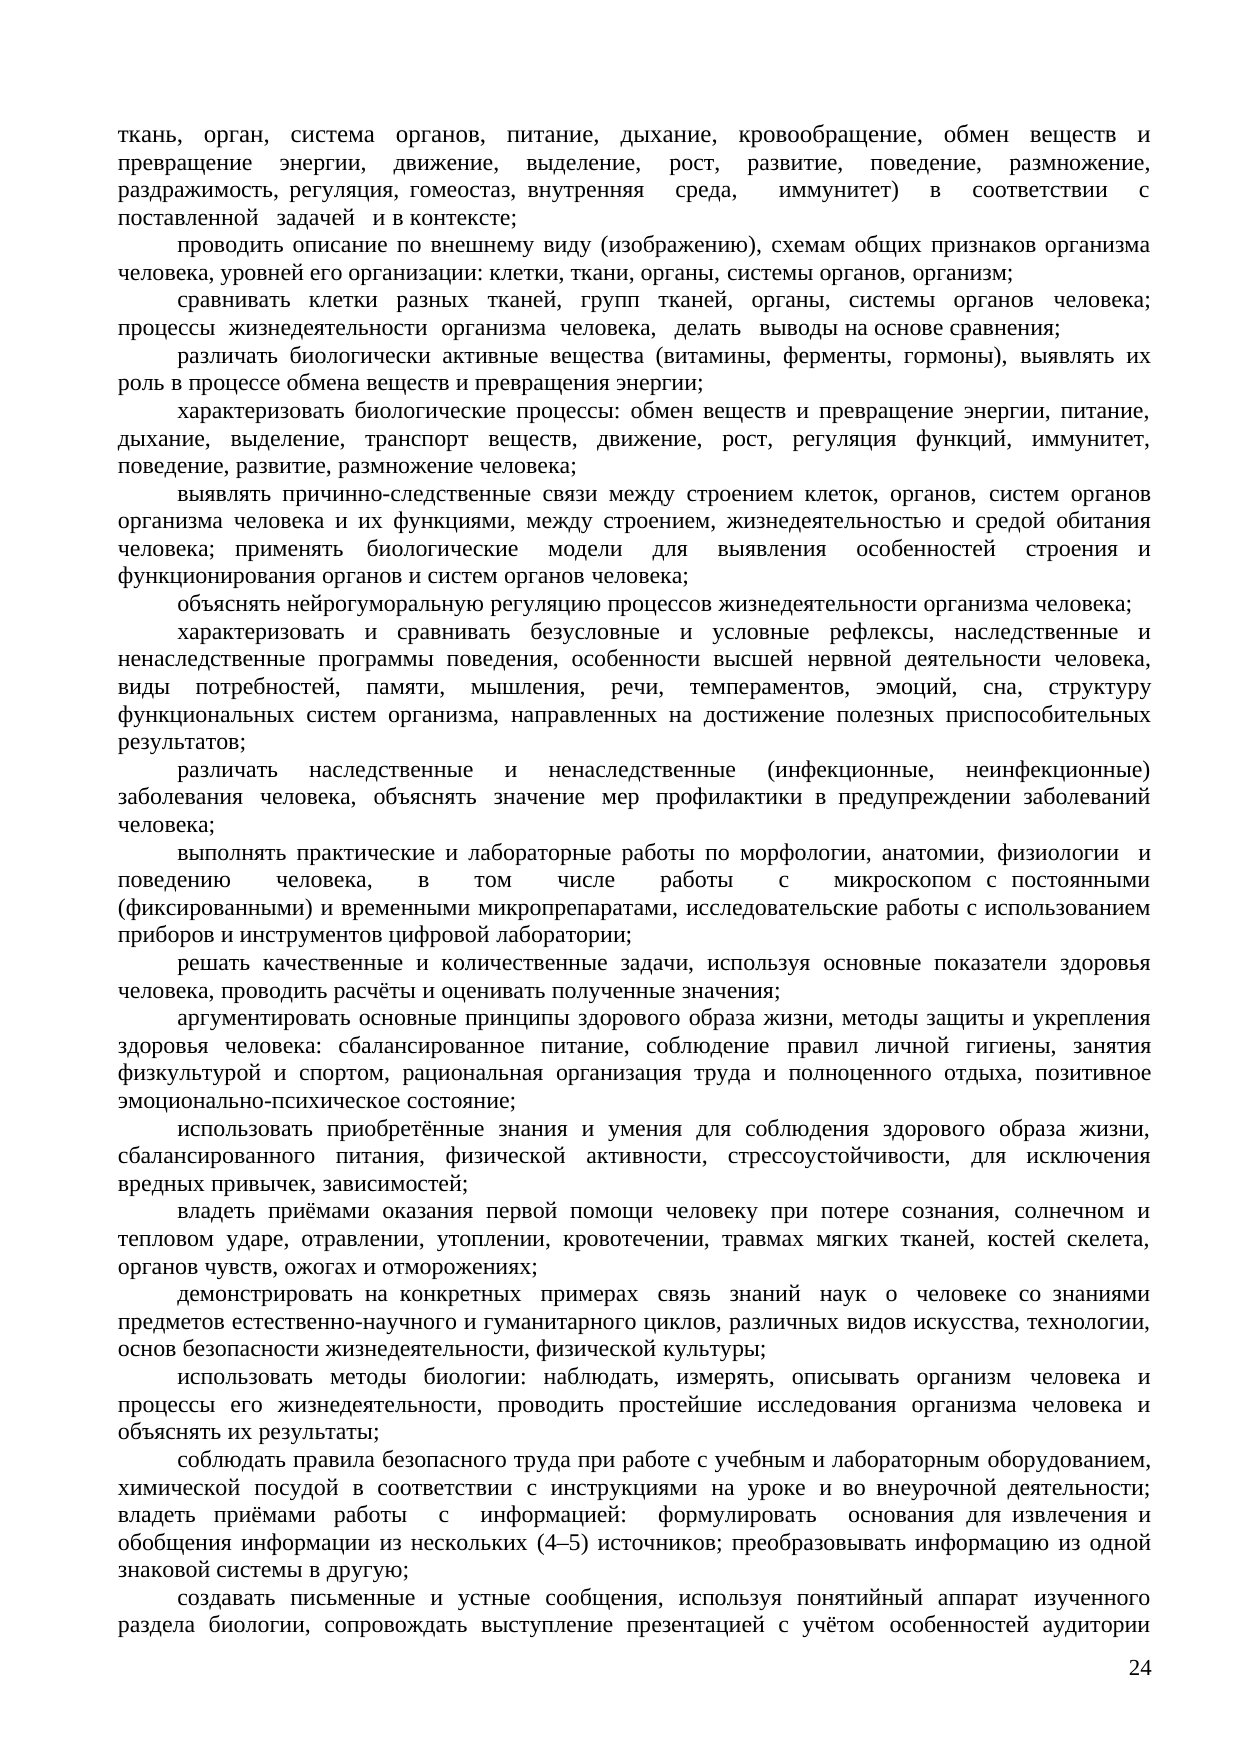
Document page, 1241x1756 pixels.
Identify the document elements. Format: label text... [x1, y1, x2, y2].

text характеризовать и сравнивать безусловные и условные рефлексы, наследственные и ненаследственные программы поведения, особенности высшей нервной деятельности человека, виды потребностей, памяти, мышления, речи, темпераментов, эмоций, сна, структуру функциональных систем организма, направленных на достижение полезных приспособительных результатов; [118, 617, 1151, 755]
text использовать приобретённые знания и умения для соблюдения здорового образа жизни, сбалансированного питания, физической активности, стрессоустойчивости, для исключения вредных привычек, зависимостей; [118, 1114, 1150, 1196]
text различать биологически активные вещества (витамины, ферменты, гормоны), выявлять их роль в процессе обмена веществ и превращения энергии; [118, 341, 1151, 396]
text проводить описание по внешнему виду (изображению), схемам общих признаков организма человека, уровней его организации: клетки, ткани, органы, системы органов, организм; [118, 230, 1151, 286]
text различать наследственные и ненаследственные (инфекционные, неинфекционные) заболевания человека, объяснять значение мер профилактики в предупреждении заболеваний человека; [118, 755, 1151, 838]
text владеть приёмами оказания первой помощи человеку при потере сознания, солнечном и тепловом ударе, отравлении, утоплении, кровотечении, травмах мягких тканей, костей скелета, органов чувств, ожогах и отморожениях; [118, 1196, 1150, 1279]
text выявлять причинно-следственные связи между строением клеток, органов, систем органов организма человека и их функциями, между строением, жизнедеятельностью и средой обитания человека; применять биологические модели для выявления особенностей строения и функционирования органов и систем органов человека; [118, 479, 1151, 589]
text соблюдать правила безопасного труда при работе с учебным и лабораторным оборудованием, химической посудой в соответствии с инструкциями на уроке и во внеурочной деятельности; владеть приёмами работы с информацией: формулировать основания для извлечения и обобщения информации из нескольких (4–5) источников; преобразовывать информацию из одной знаковой системы в другую; [118, 1445, 1151, 1583]
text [118, 1583, 1150, 1638]
text объяснять нейрогуморальную регуляцию процессов жизнедеятельности организма человека; [118, 589, 1150, 617]
text использовать методы биологии: наблюдать, измерять, описывать организм человека и процессы его жизнедеятельности, проводить простейшие исследования организма человека и объяснять их результаты; [118, 1362, 1151, 1445]
text сравнивать клетки разных тканей, групп тканей, органы, системы органов человека; процессы жизнедеятельности организма человека, делать выводы на основе сравнения; [118, 286, 1151, 341]
text выполнять практические и лабораторные работы по морфологии, анатомии, физиологии и поведению человека, в том числе работы с микроскопом с постоянными (фиксированными) и временными микропрепаратами, исследовательские работы с использованием приборов и инструментов цифровой лаборатории; [118, 838, 1151, 948]
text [118, 119, 1151, 230]
text решать качественные и количественные задачи, используя основные показатели здоровья человека, проводить расчёты и оценивать полученные значения; [118, 948, 1151, 1003]
text характеризовать биологические процессы: обмен веществ и превращение энергии, питание, дыхание, выделение, транспорт веществ, движение, рост, регуляция функций, иммунитет, поведение, развитие, размножение человека; [118, 396, 1150, 479]
text аргументировать основные принципы здорового образа жизни, методы защиты и укрепления здоровья человека: сбалансированное питание, соблюдение правил личной гигиены, занятия физкультурой и спортом, рациональная организация труда и полноценного отдыха, позитивное эмоционально-психическое состояние; [118, 1003, 1151, 1114]
text демонстрировать на конкретных примерах связь знаний наук о человеке со знаниями предметов естественно-научного и гуманитарного циклов, различных видов искусства, технологии, основ безопасности жизнедеятельности, физической культуры; [118, 1279, 1151, 1362]
